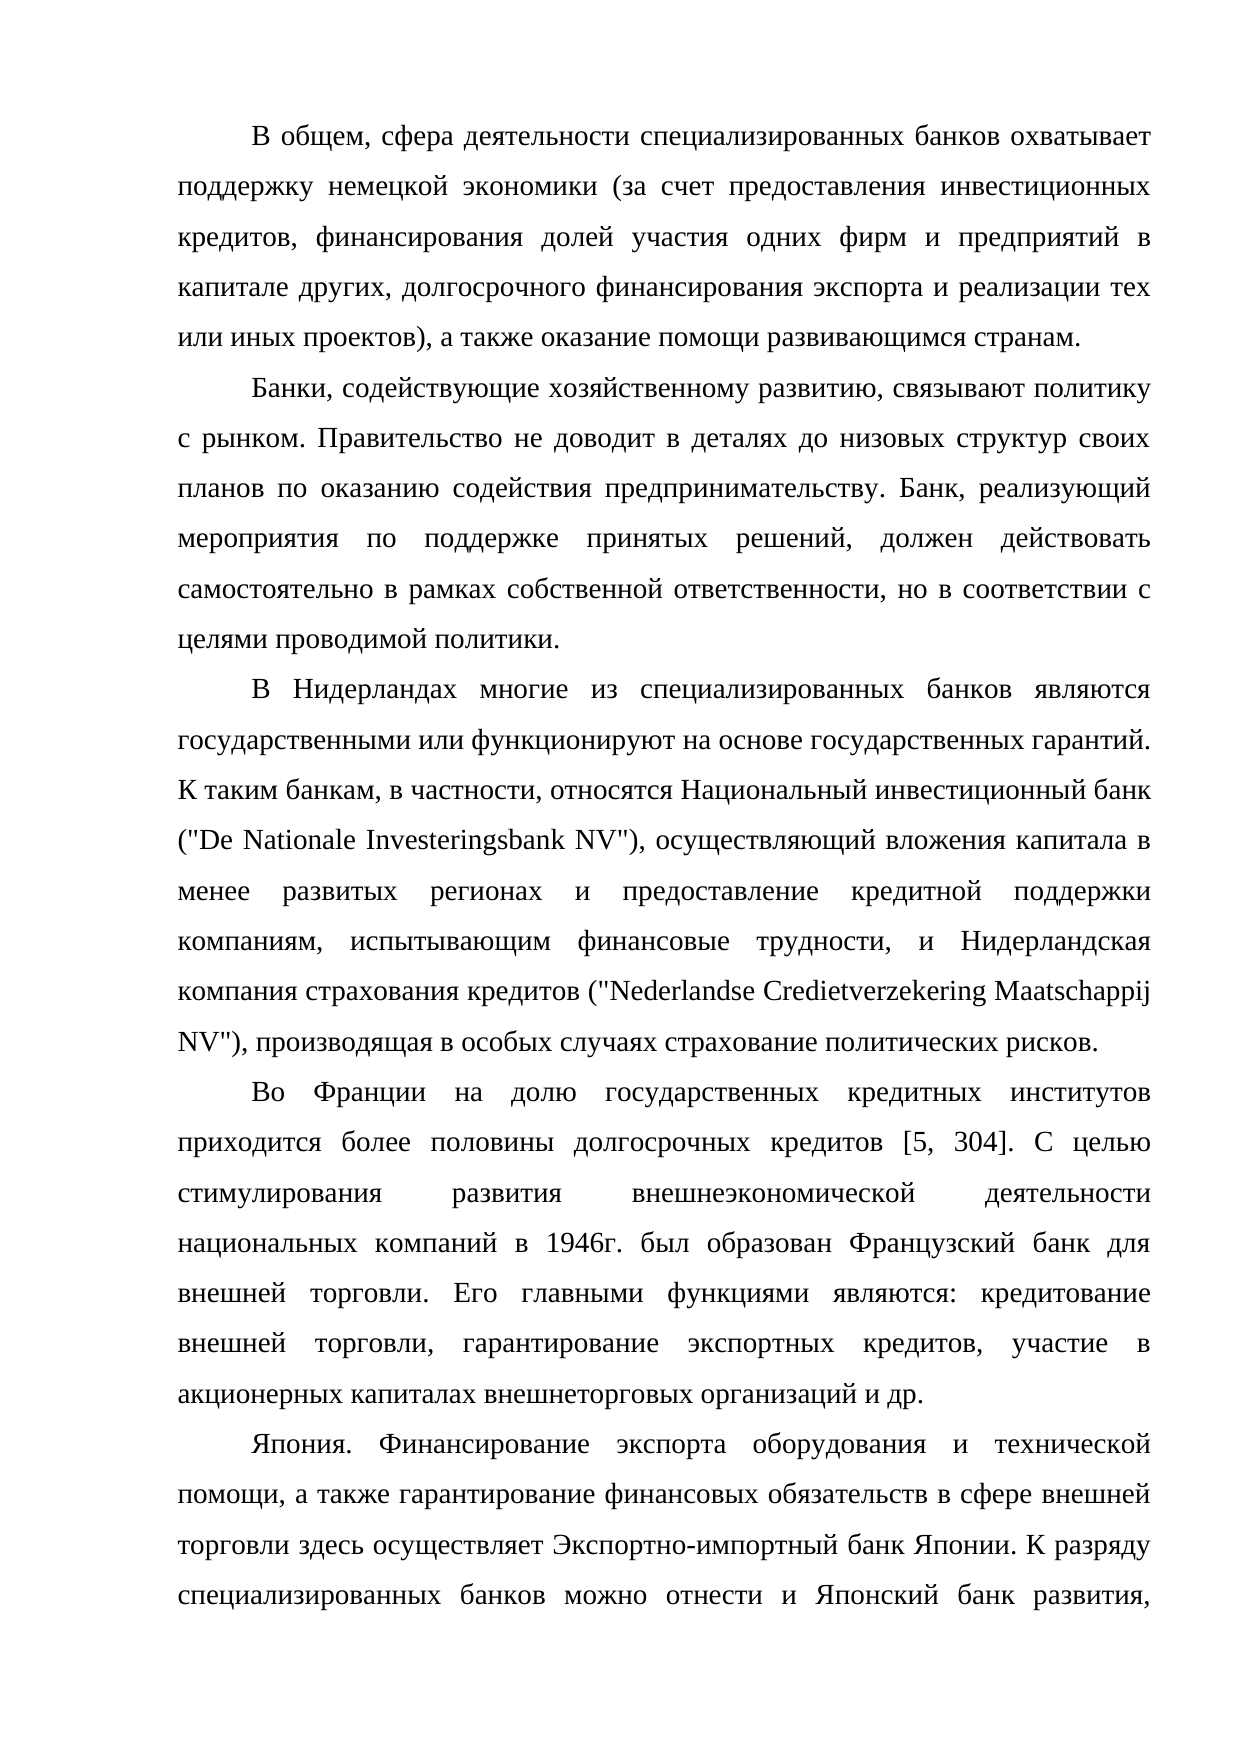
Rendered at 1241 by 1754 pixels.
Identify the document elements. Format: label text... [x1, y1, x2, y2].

text В общем, сфера деятельности специализированных банков охватывает поддержку немецкой экономики (за счет предоставления инвестиционных кредитов, финансирования долей участия одних фирм и предприятий в капитале других, долгосрочного финансирования экспорта и реализации тех или иных проектов), а также оказание помощи развивающимся странам. [177, 118, 1152, 353]
text Во Франции на долю государственных кредитных институтов приходится более половины долгосрочных кредитов [5, 304]. С целью стимулирования развития внешнеэкономической деятельности национальных компаний в 1946г. был образован Французский банк для внешней торговли. Его главными функциями являются: кредитование внешней торговли, гарантирование экспортных кредитов, участие в акционерных капиталах внешнеторговых организаций и др. [177, 1074, 1152, 1409]
text Банки, содействующие хозяйственному развитию, связывают политику с рынком. Правительство не доводит в деталях до низовых структур своих планов по оказанию содействия предпринимательству. Банк, реализующий мероприятия по поддержке принятых решений, должен действовать самостоятельно в рамках собственной ответственности, но в соответствии с целями проводимой политики. [177, 370, 1152, 655]
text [177, 1426, 1152, 1611]
text В Нидерландах многие из специализированных банков являются государственными или функционируют на основе государственных гарантий. К таким банкам, в частности, относятся Национальный инвестиционный банк ("De Nationale Investeringsbank NV"), осуществляющий вложения капитала в менее развитых регионах и предоставление кредитной поддержки компаниям, испытывающим финансовые трудности, и Нидерландская компания страхования кредитов ("Nederlandse Credietverzekering Maatschappij NV"), производящая в особых случаях страхование политических рисков. [177, 672, 1152, 1057]
